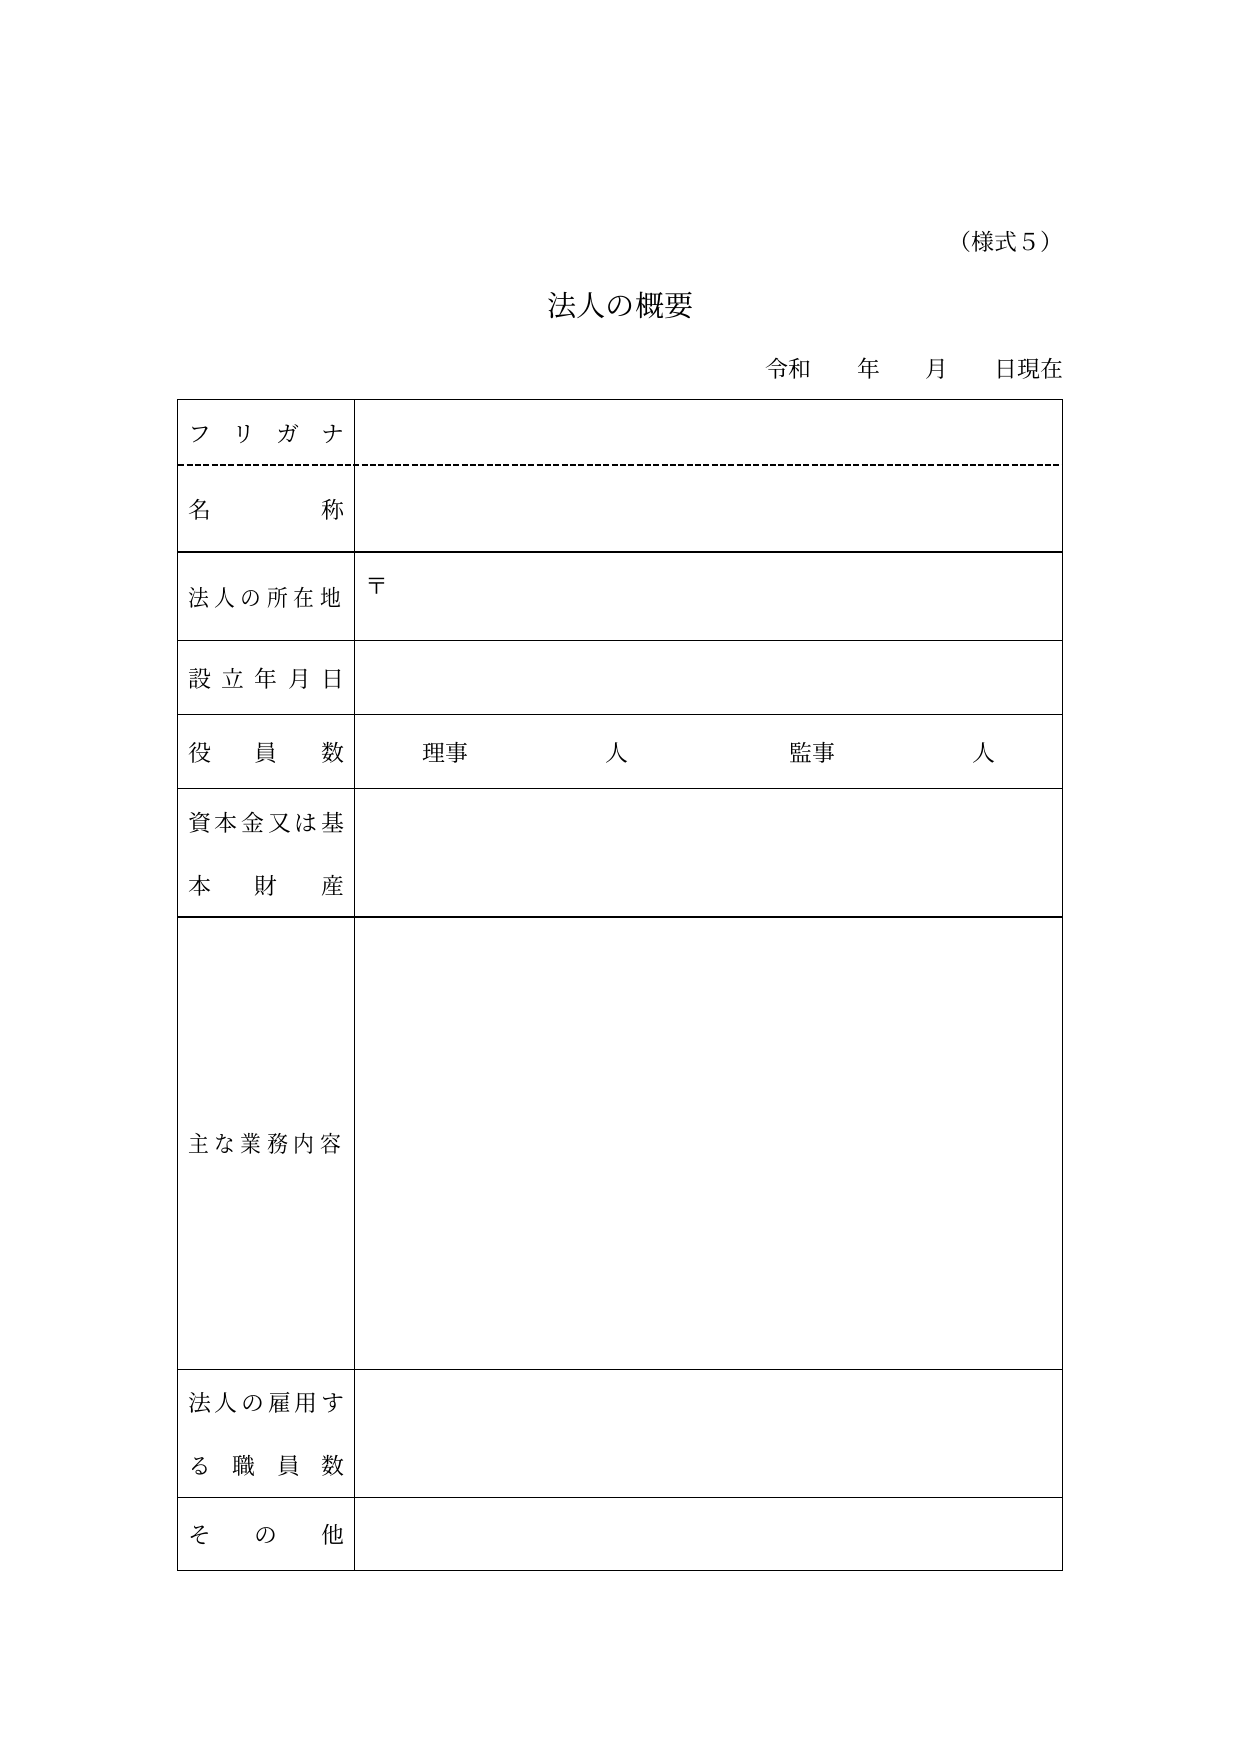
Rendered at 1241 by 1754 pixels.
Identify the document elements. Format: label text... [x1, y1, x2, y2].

table_cell その他 特記事項 [178, 1498, 354, 1570]
text 令和 年 月 日現在 [177, 336, 1063, 399]
table_cell 役員数 [178, 715, 354, 788]
table_cell 設立年月日 [178, 641, 354, 714]
table_cell [355, 641, 1062, 714]
table_cell 理事 人 監事 人 [355, 715, 1062, 788]
table_cell 資本金又は基 本 財 産 [178, 789, 354, 916]
text 法人の概要 [177, 272, 1063, 336]
table_header フリガナ [178, 400, 354, 464]
table_cell [355, 918, 1062, 1368]
table_cell 法人の雇用する職員数 [178, 1370, 354, 1497]
table_cell [355, 464, 1062, 551]
table_cell [355, 789, 1062, 916]
table_header [355, 400, 1062, 464]
table_cell [355, 1498, 1062, 1570]
table_cell [355, 1370, 1062, 1497]
table_cell 主な業務内容 [178, 918, 354, 1368]
table_cell 〒 [355, 553, 1062, 640]
text （様式５） [177, 209, 1063, 272]
table_cell 名称 [178, 464, 354, 551]
table_cell 法人の所在地 [178, 553, 354, 640]
